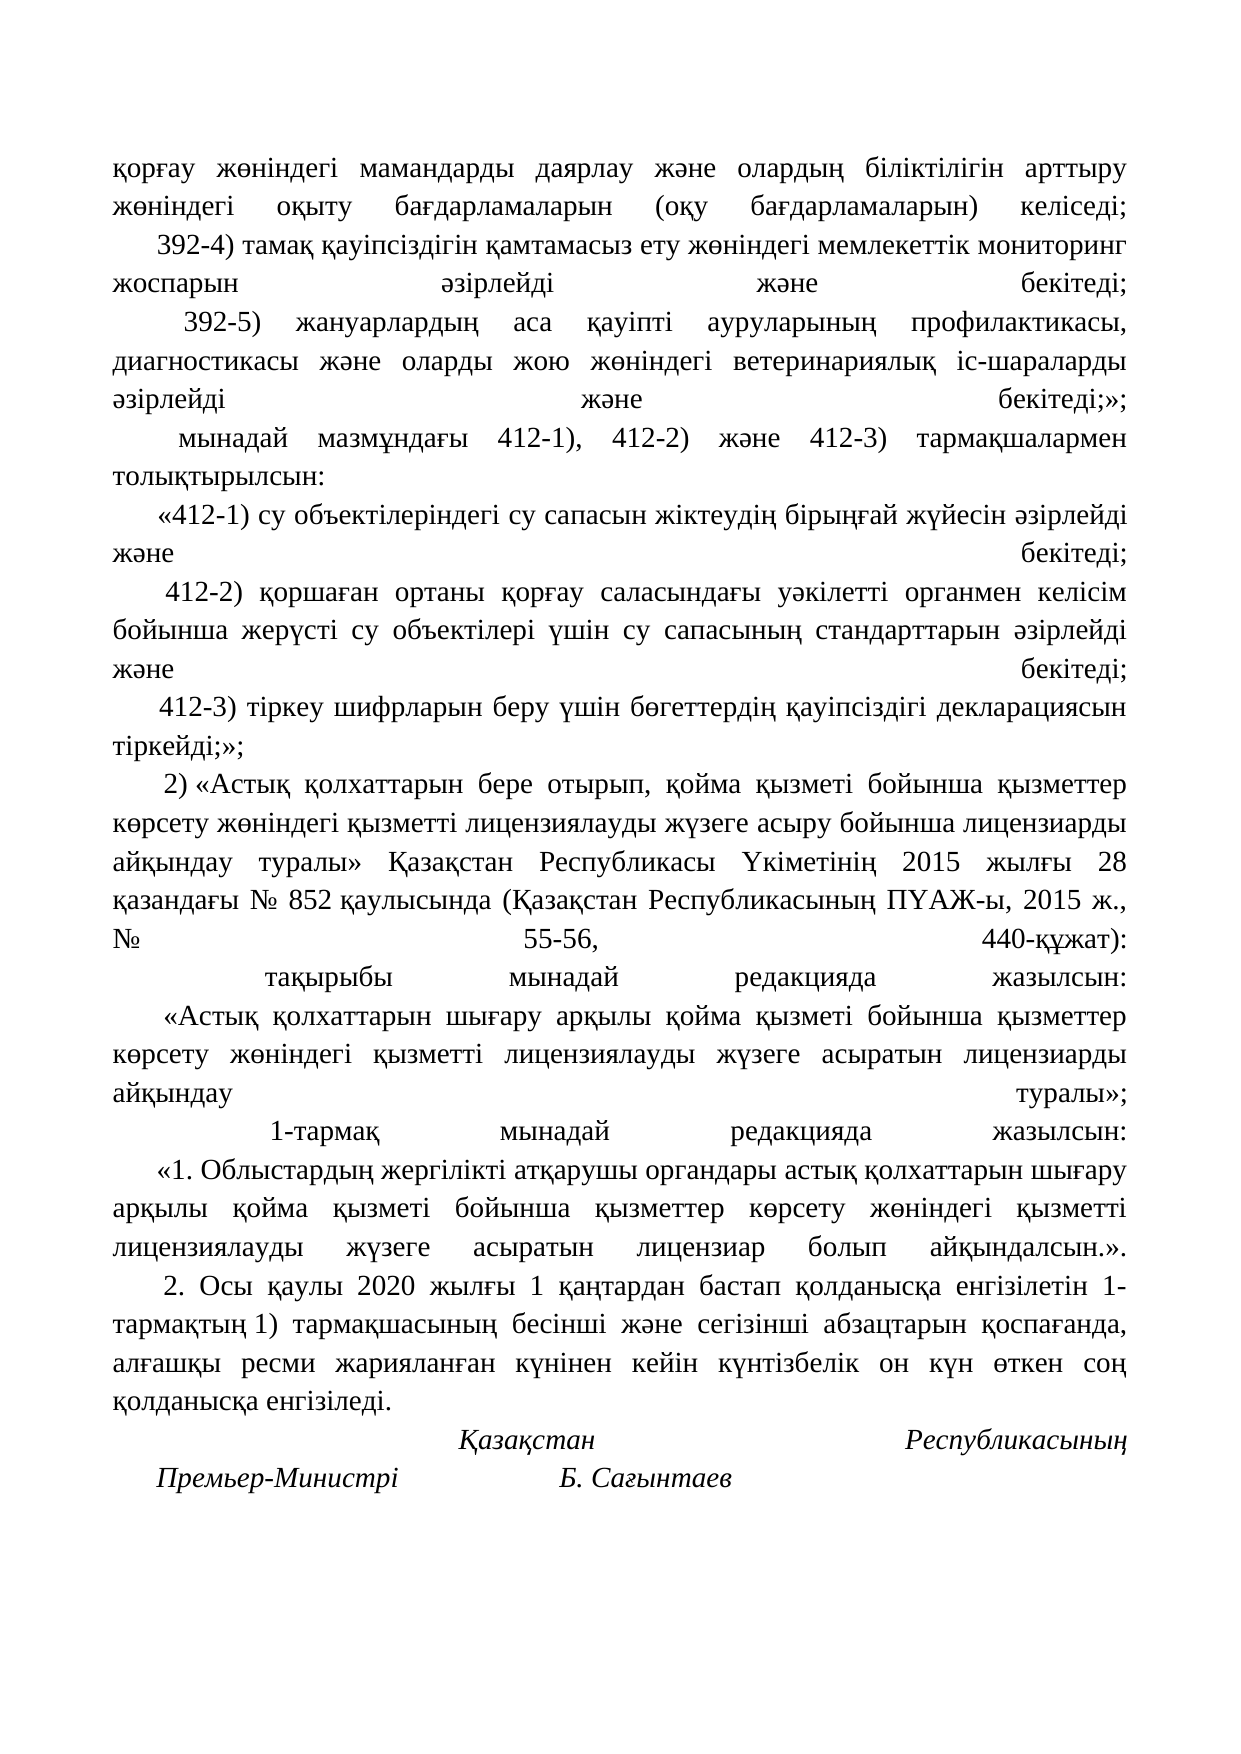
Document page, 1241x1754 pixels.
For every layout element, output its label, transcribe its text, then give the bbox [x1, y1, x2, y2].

text Қазақстан Республикасының Премьер-Министрі Б. Сағынтаев [112, 1422, 1128, 1494]
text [112, 150, 1128, 1417]
